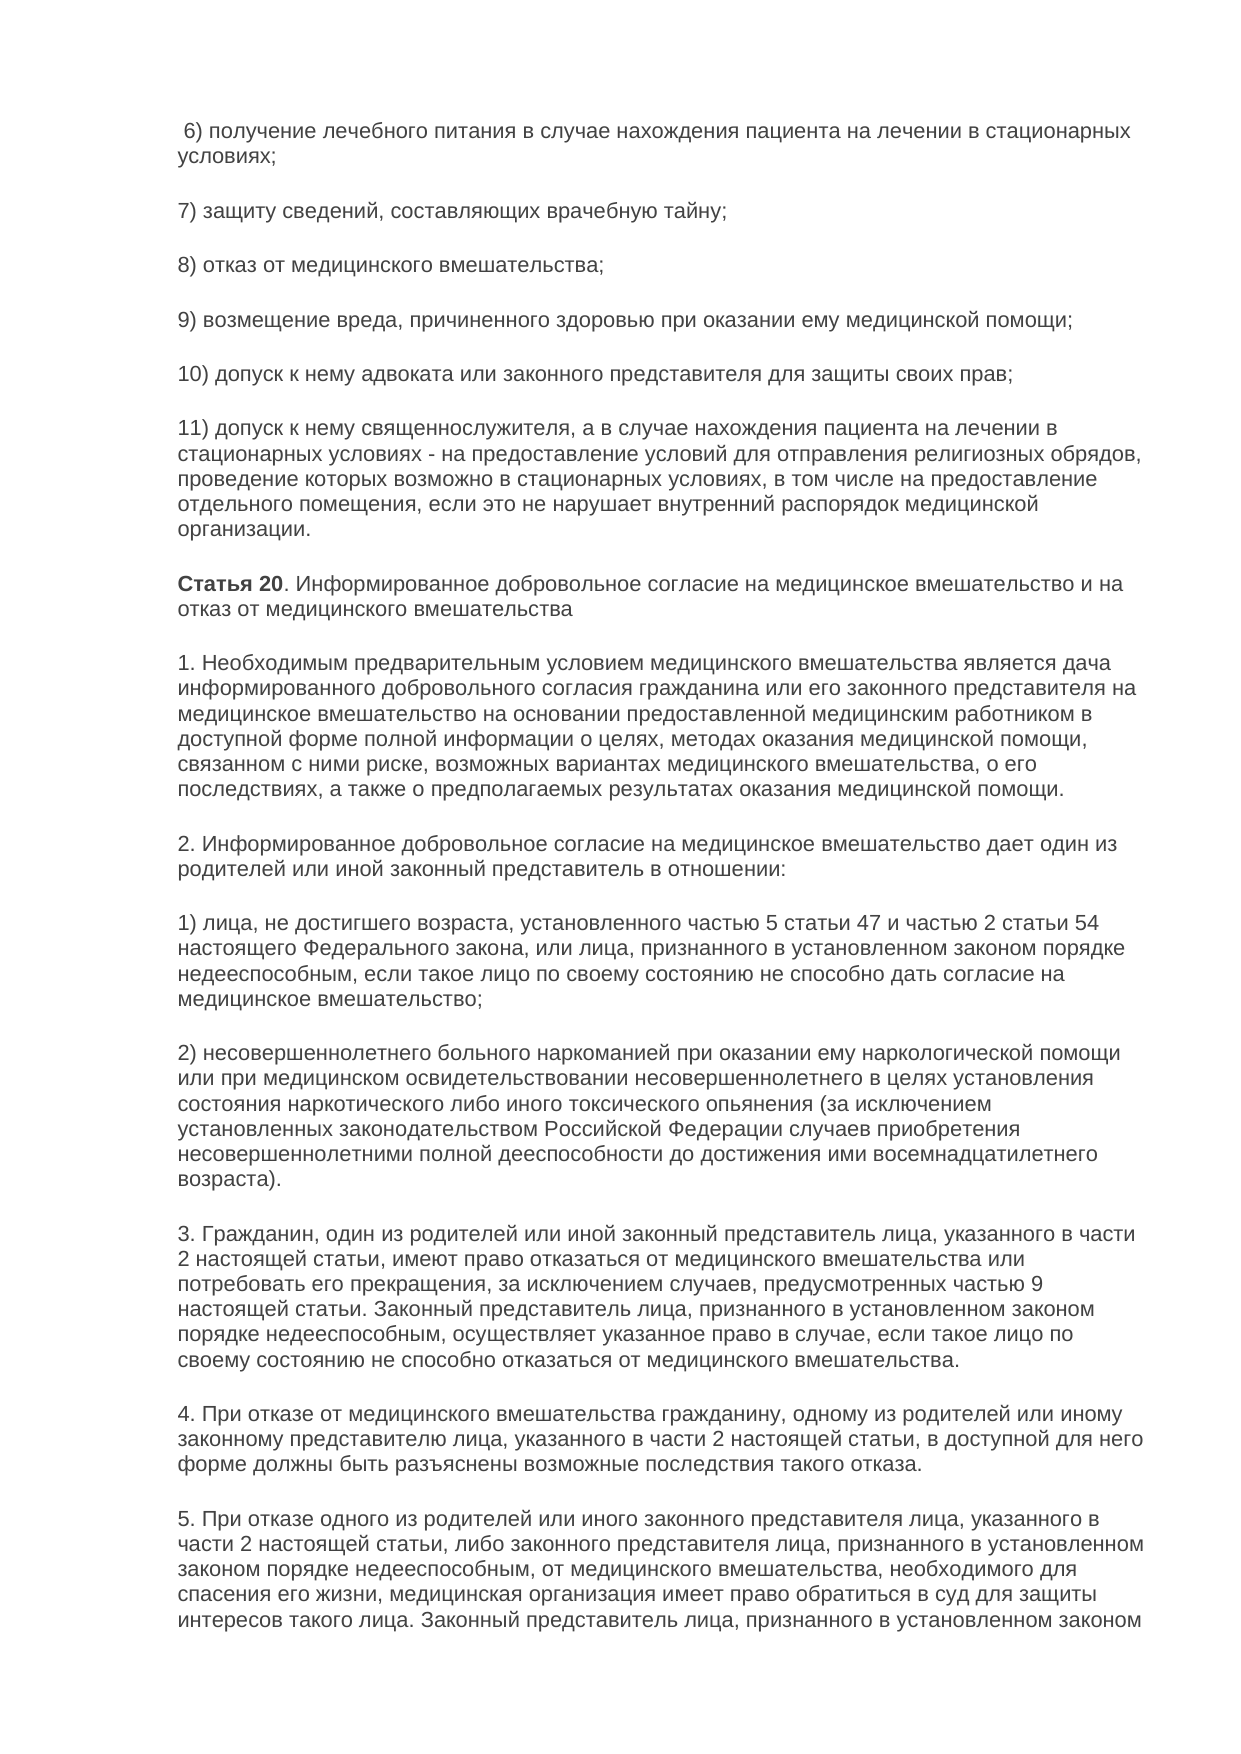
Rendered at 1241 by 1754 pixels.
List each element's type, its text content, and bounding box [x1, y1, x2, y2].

text 10) допуск к нему адвоката или законного представителя для защиты своих прав; [177, 361, 1152, 386]
text 2) несовершеннолетнего больного наркоманией при оказании ему наркологической помощи или при медицинском освидетельствовании несовершеннолетнего в целях установления состояния наркотического либо иного токсического опьянения (за исключением установленных законодательством Российской Федерации случаев приобретения несовершеннолетними полной дееспособности до достижения ими восемнадцатилетнего возраста). [177, 1040, 1152, 1191]
text 8) отказ от медицинского вмешательства; [177, 252, 1152, 277]
text 7) защиту сведений, составляющих врачебную тайну; [177, 198, 1152, 223]
text 4. При отказе от медицинского вмешательства гражданину, одному из родителей или иному законному представителю лица, указанного в части 2 настоящей статьи, в доступной для него форме должны быть разъяснены возможные последствия такого отказа. [177, 1401, 1152, 1476]
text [177, 1506, 1152, 1632]
text 3. Гражданин, один из родителей или иной законный представитель лица, указанного в части 2 настоящей статьи, имеют право отказаться от медицинского вмешательства или потребовать его прекращения, за исключением случаев, предусмотренных частью 9 настоящей статьи. Законный представитель лица, признанного в установленном законом порядке недееспособным, осуществляет указанное право в случае, если такое лицо по своему состоянию не способно отказаться от медицинского вмешательства. [177, 1220, 1152, 1372]
text 2. Информированное добровольное согласие на медицинское вмешательство дает один из родителей или иной законный представитель в отношении: [177, 830, 1152, 881]
text 1) лица, не достигшего возраста, установленного частью 5 статьи 47 и частью 2 статьи 54 настоящего Федерального закона, или лица, признанного в установленном законом порядке недееспособным, если такое лицо по своему состоянию не способно дать согласие на медицинское вмешательство; [177, 910, 1152, 1011]
text 1. Необходимым предварительным условием медицинского вмешательства является дача информированного добровольного согласия гражданина или его законного представителя на медицинское вмешательство на основании предоставленной медицинским работником в доступной форме полной информации о целях, методах оказания медицинской помощи, связанном с ними риске, возможных вариантах медицинского вмешательства, о его последствиях, а также о предполагаемых результатах оказания медицинской помощи. [177, 650, 1152, 801]
text Статья 20. Информированное добровольное согласие на медицинское вмешательство и на отказ от медицинского вмешательства [177, 570, 1152, 621]
text 9) возмещение вреда, причиненного здоровью при оказании ему медицинской помощи; [177, 306, 1152, 332]
text 6) получение лечебного питания в случае нахождения пациента на лечении в стационарных условиях; [177, 118, 1152, 168]
text 11) допуск к нему священнослужителя, а в случае нахождения пациента на лечении в стационарных условиях - на предоставление условий для отправления религиозных обрядов, проведение которых возможно в стационарных условиях, в том числе на предоставление отдельного помещения, если это не нарушает внутренний распорядок медицинской организации. [177, 415, 1152, 541]
